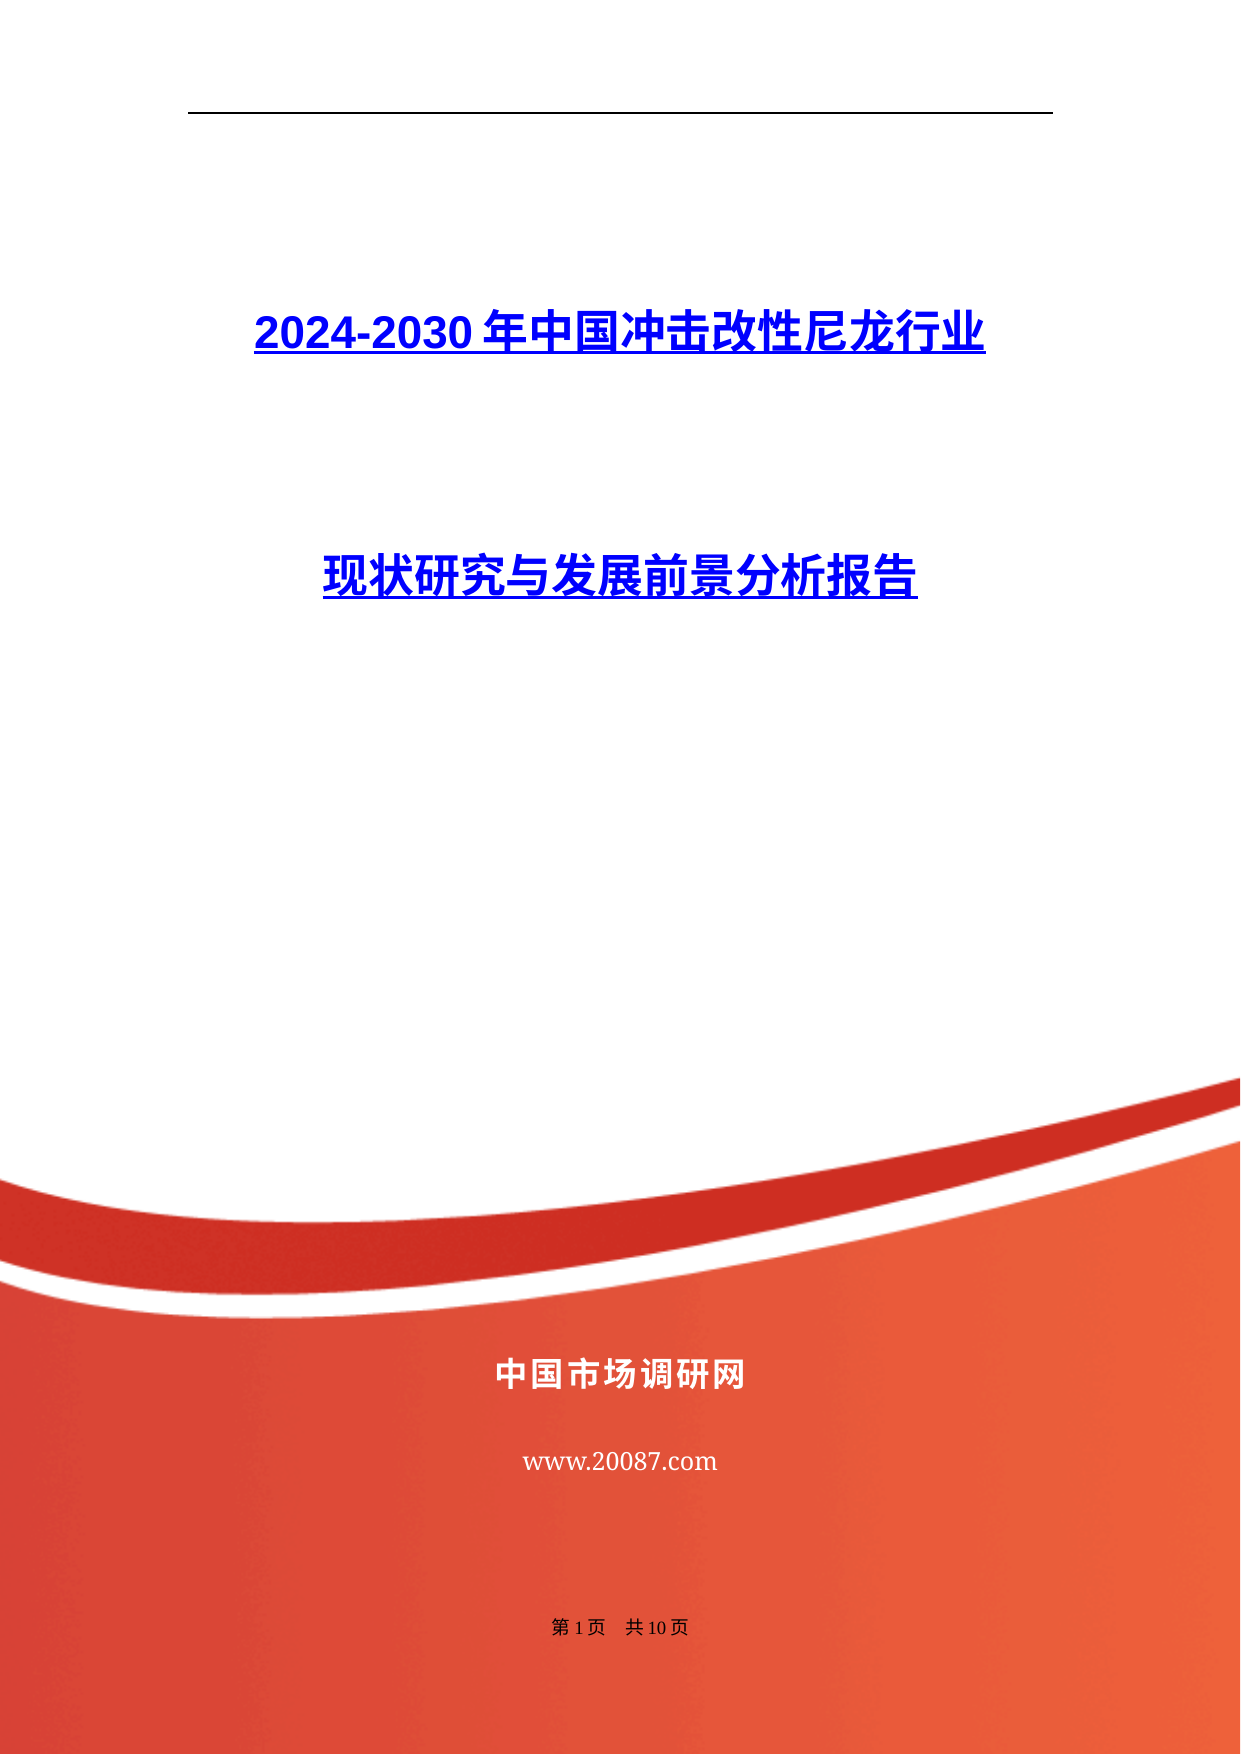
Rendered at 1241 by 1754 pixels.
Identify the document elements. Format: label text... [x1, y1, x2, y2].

table_header 2024-2030年中国冲击改性尼龙行业现状研究与发展前景分析报告 [188, 207, 1053, 773]
subtitle 中国市场调研网 [187, 1339, 1053, 1404]
text www.20087.com [187, 1428, 1053, 1493]
picture [0, 1006, 1241, 1754]
